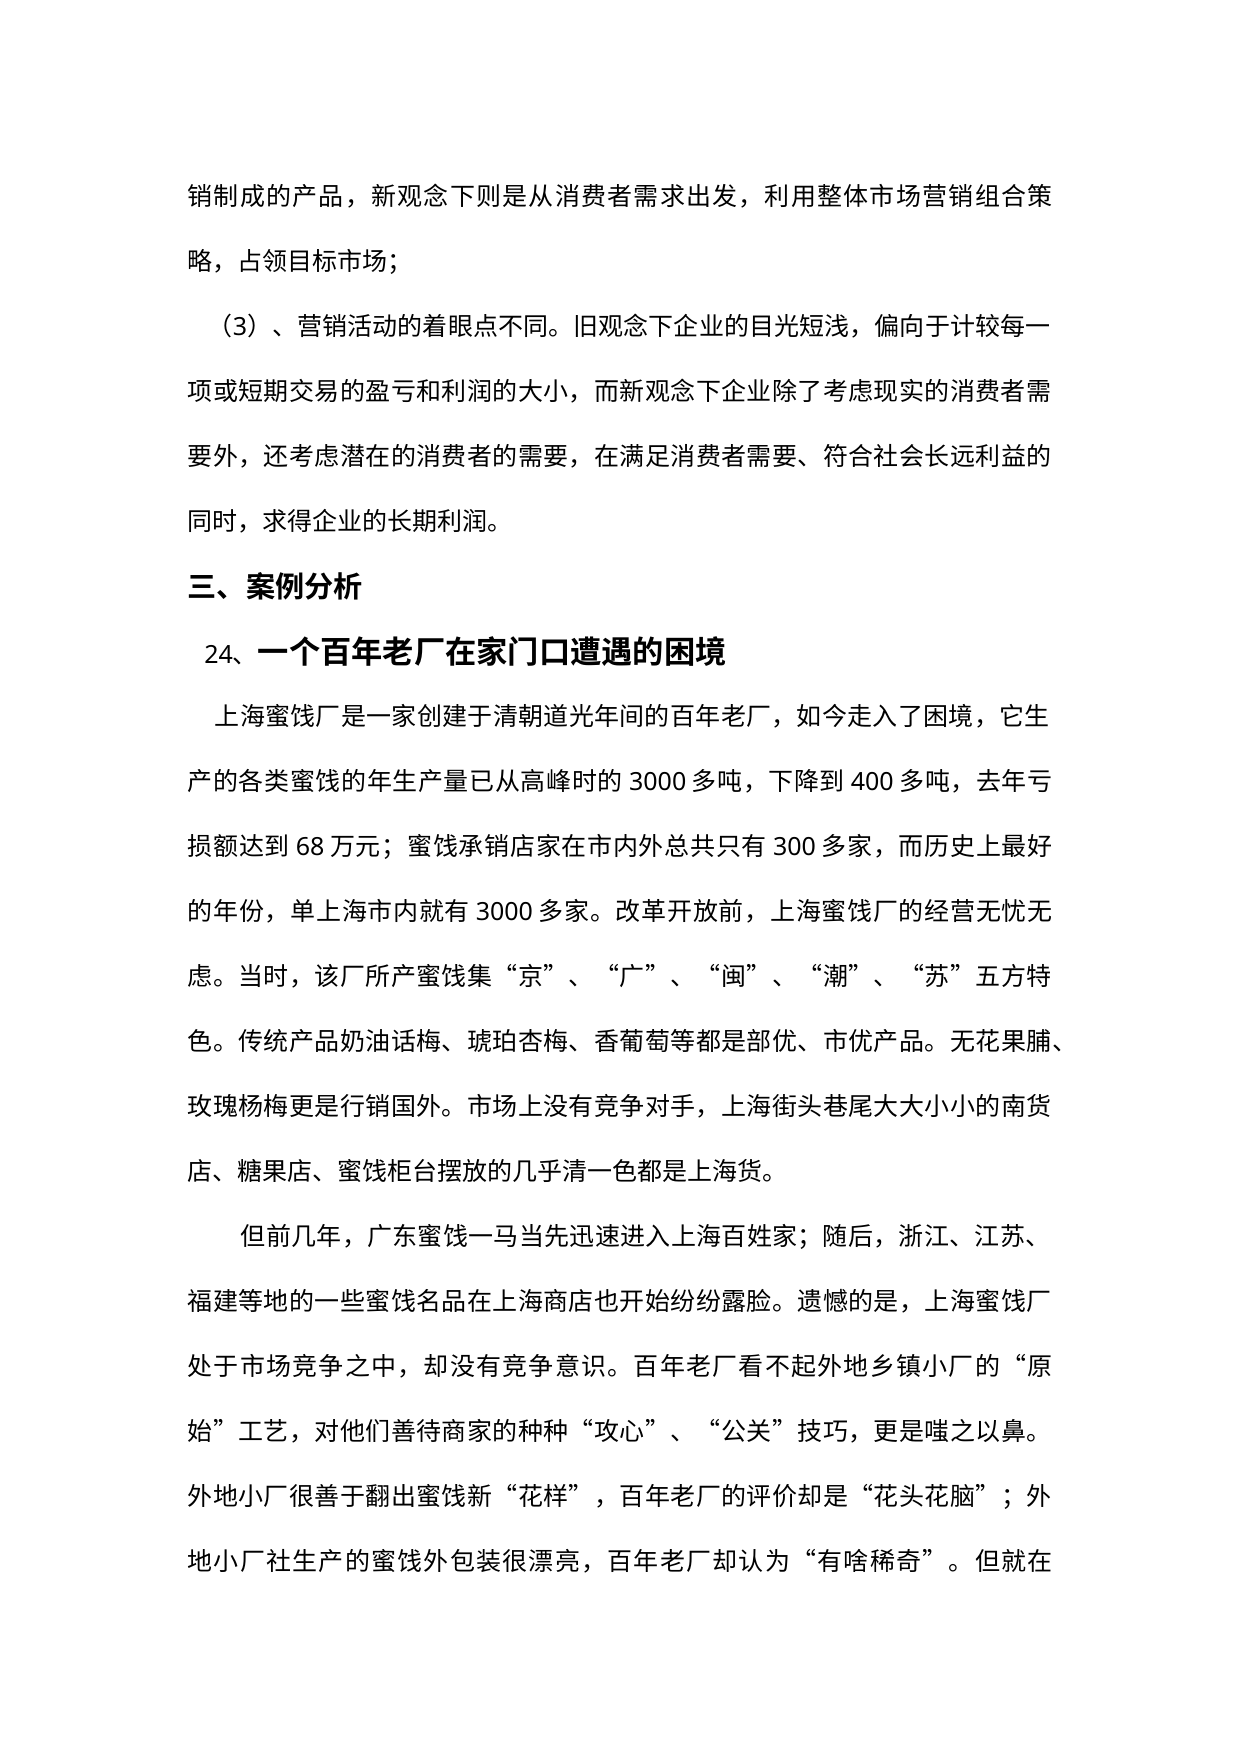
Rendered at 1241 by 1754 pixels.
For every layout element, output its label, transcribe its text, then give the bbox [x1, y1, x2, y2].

text 三、案例分析 [187, 552, 1053, 617]
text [187, 1202, 1053, 1592]
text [187, 162, 1053, 292]
text 上海蜜饯厂是一家创建于清朝道光年间的百年老厂，如今走入了困境，它生产的各类蜜饯的年生产量已从高峰时的3000多吨，下降到400多吨，去年亏损额达到68万元；蜜饯承销店家在市内外总共只有300多家，而历史上最好的年份，单上海市内就有3000多家。改革开放前，上海蜜饯厂的经营无忧无虑。当时，该厂所产蜜饯集“京”、“广”、“闽”、“潮”、“苏”五方特色。传统产品奶油话梅、琥珀杏梅、香葡萄等都是部优、市优产品。无花果脯、玫瑰杨梅更是行销国外。市场上没有竞争对手，上海街头巷尾大大小小的南货店、糖果店、蜜饯柜台摆放的几乎清一色都是上海货。 [187, 682, 1053, 1202]
text 24、一个百年老厂在家门口遭遇的困境 [187, 617, 1053, 682]
text （3）、营销活动的着眼点不同。旧观念下企业的目光短浅，偏向于计较每一项或短期交易的盈亏和利润的大小，而新观念下企业除了考虑现实的消费者需要外，还考虑潜在的消费者的需要，在满足消费者需要、符合社会长远利益的同时，求得企业的长期利润。 [187, 292, 1053, 552]
